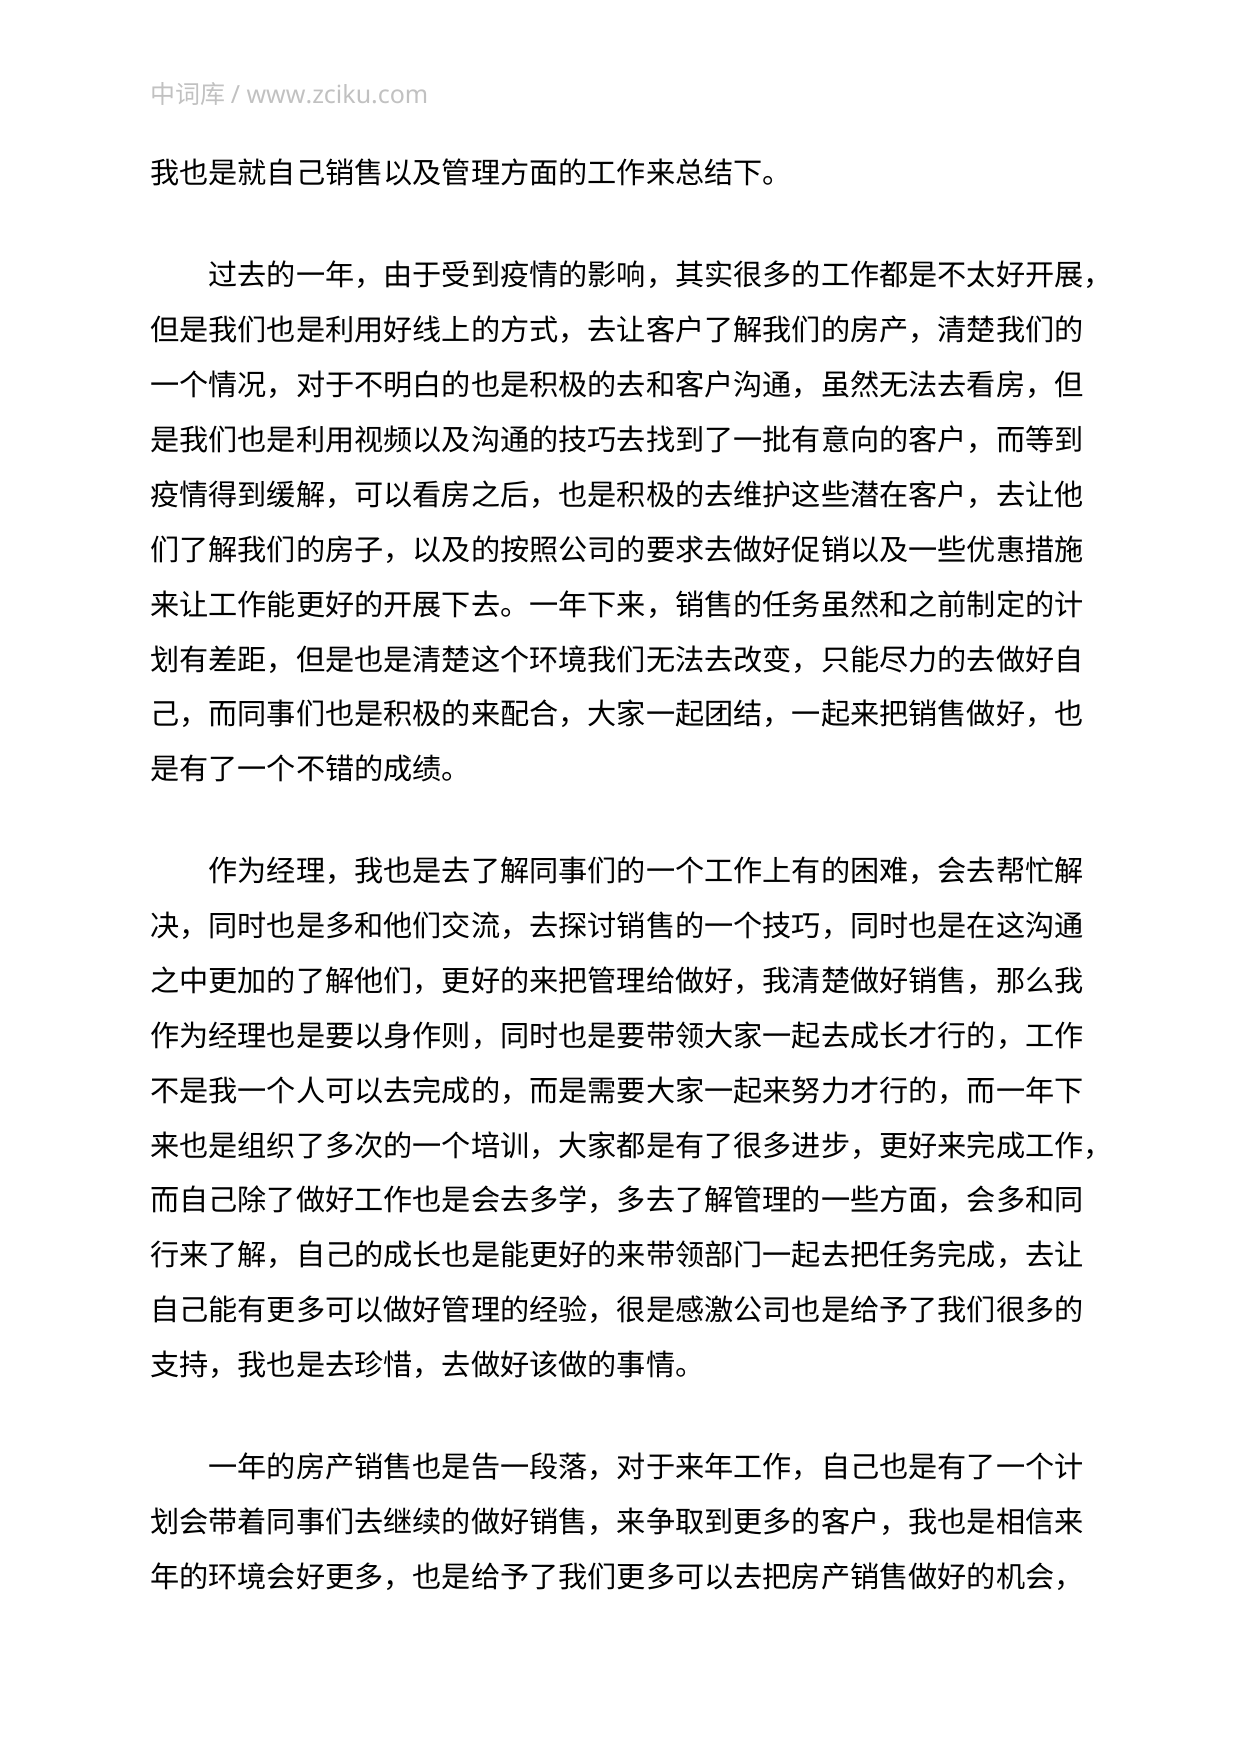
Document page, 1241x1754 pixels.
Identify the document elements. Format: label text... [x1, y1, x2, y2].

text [150, 1443, 1090, 1596]
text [150, 150, 1090, 192]
text 过去的一年，由于受到疫情的影响，其实很多的工作都是不太好开展，但是我们也是利用好线上的方式，去让客户了解我们的房产，清楚我们的一个情况，对于不明白的也是积极的去和客户沟通，虽然无法去看房，但是我们也是利用视频以及沟通的技巧去找到了一批有意向的客户，而等到疫情得到缓解，可以看房之后，也是积极的去维护这些潜在客户，去让他们了解我们的房子，以及的按照公司的要求去做好促销以及一些优惠措施来让工作能更好的开展下去。一年下来，销售的任务虽然和之前制定的计划有差距，但是也是清楚这个环境我们无法去改变，只能尽力的去做好自己，而同事们也是积极的来配合，大家一起团结，一起来把销售做好，也是有了一个不错的成绩。 [150, 252, 1090, 788]
text 作为经理，我也是去了解同事们的一个工作上有的困难，会去帮忙解决，同时也是多和他们交流，去探讨销售的一个技巧，同时也是在这沟通之中更加的了解他们，更好的来把管理给做好，我清楚做好销售，那么我作为经理也是要以身作则，同时也是要带领大家一起去成长才行的，工作不是我一个人可以去完成的，而是需要大家一起来努力才行的，而一年下来也是组织了多次的一个培训，大家都是有了很多进步，更好来完成工作，而自己除了做好工作也是会去多学，多去了解管理的一些方面，会多和同行来了解，自己的成长也是能更好的来带领部门一起去把任务完成，去让自己能有更多可以做好管理的经验，很是感激公司也是给予了我们很多的支持，我也是去珍惜，去做好该做的事情。 [150, 848, 1090, 1384]
